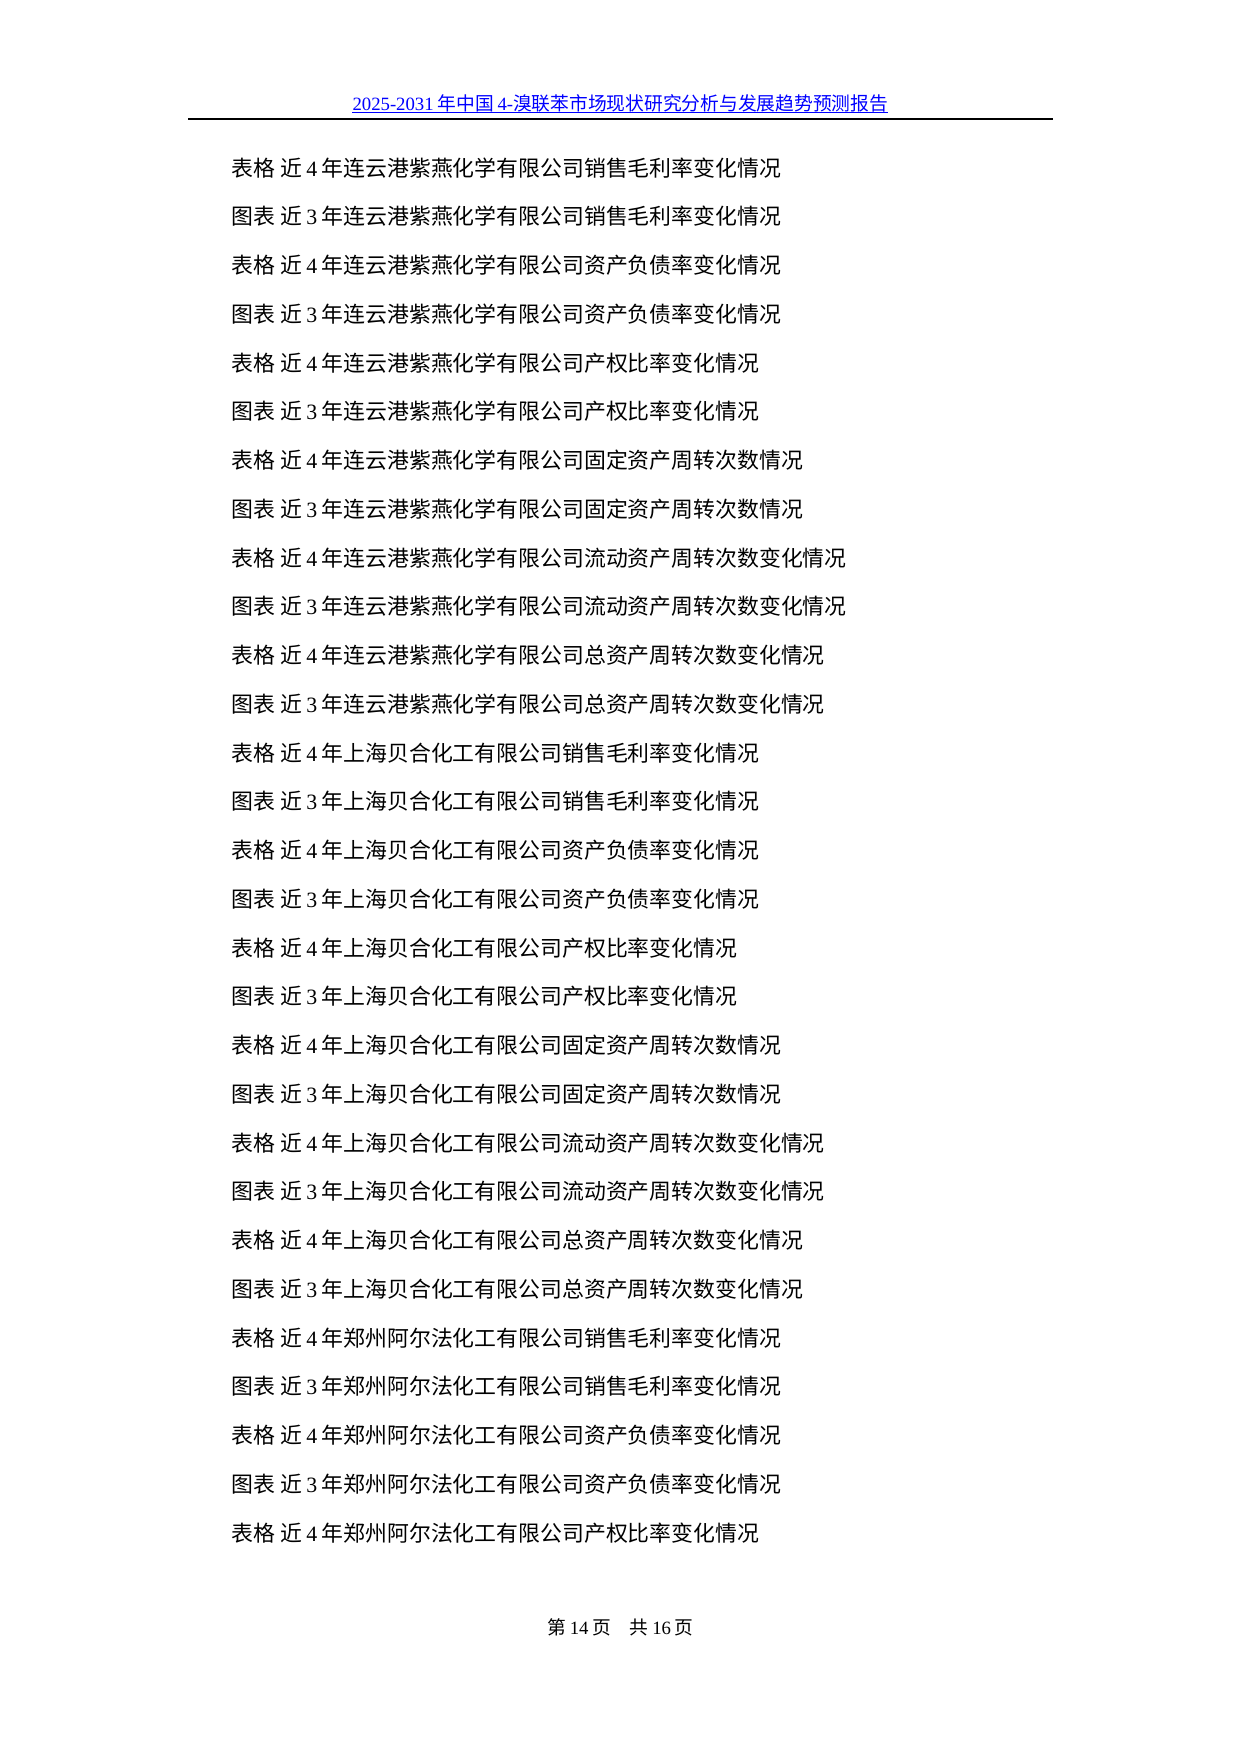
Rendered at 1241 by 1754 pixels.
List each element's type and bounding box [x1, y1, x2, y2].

text [187, 150, 1053, 1548]
